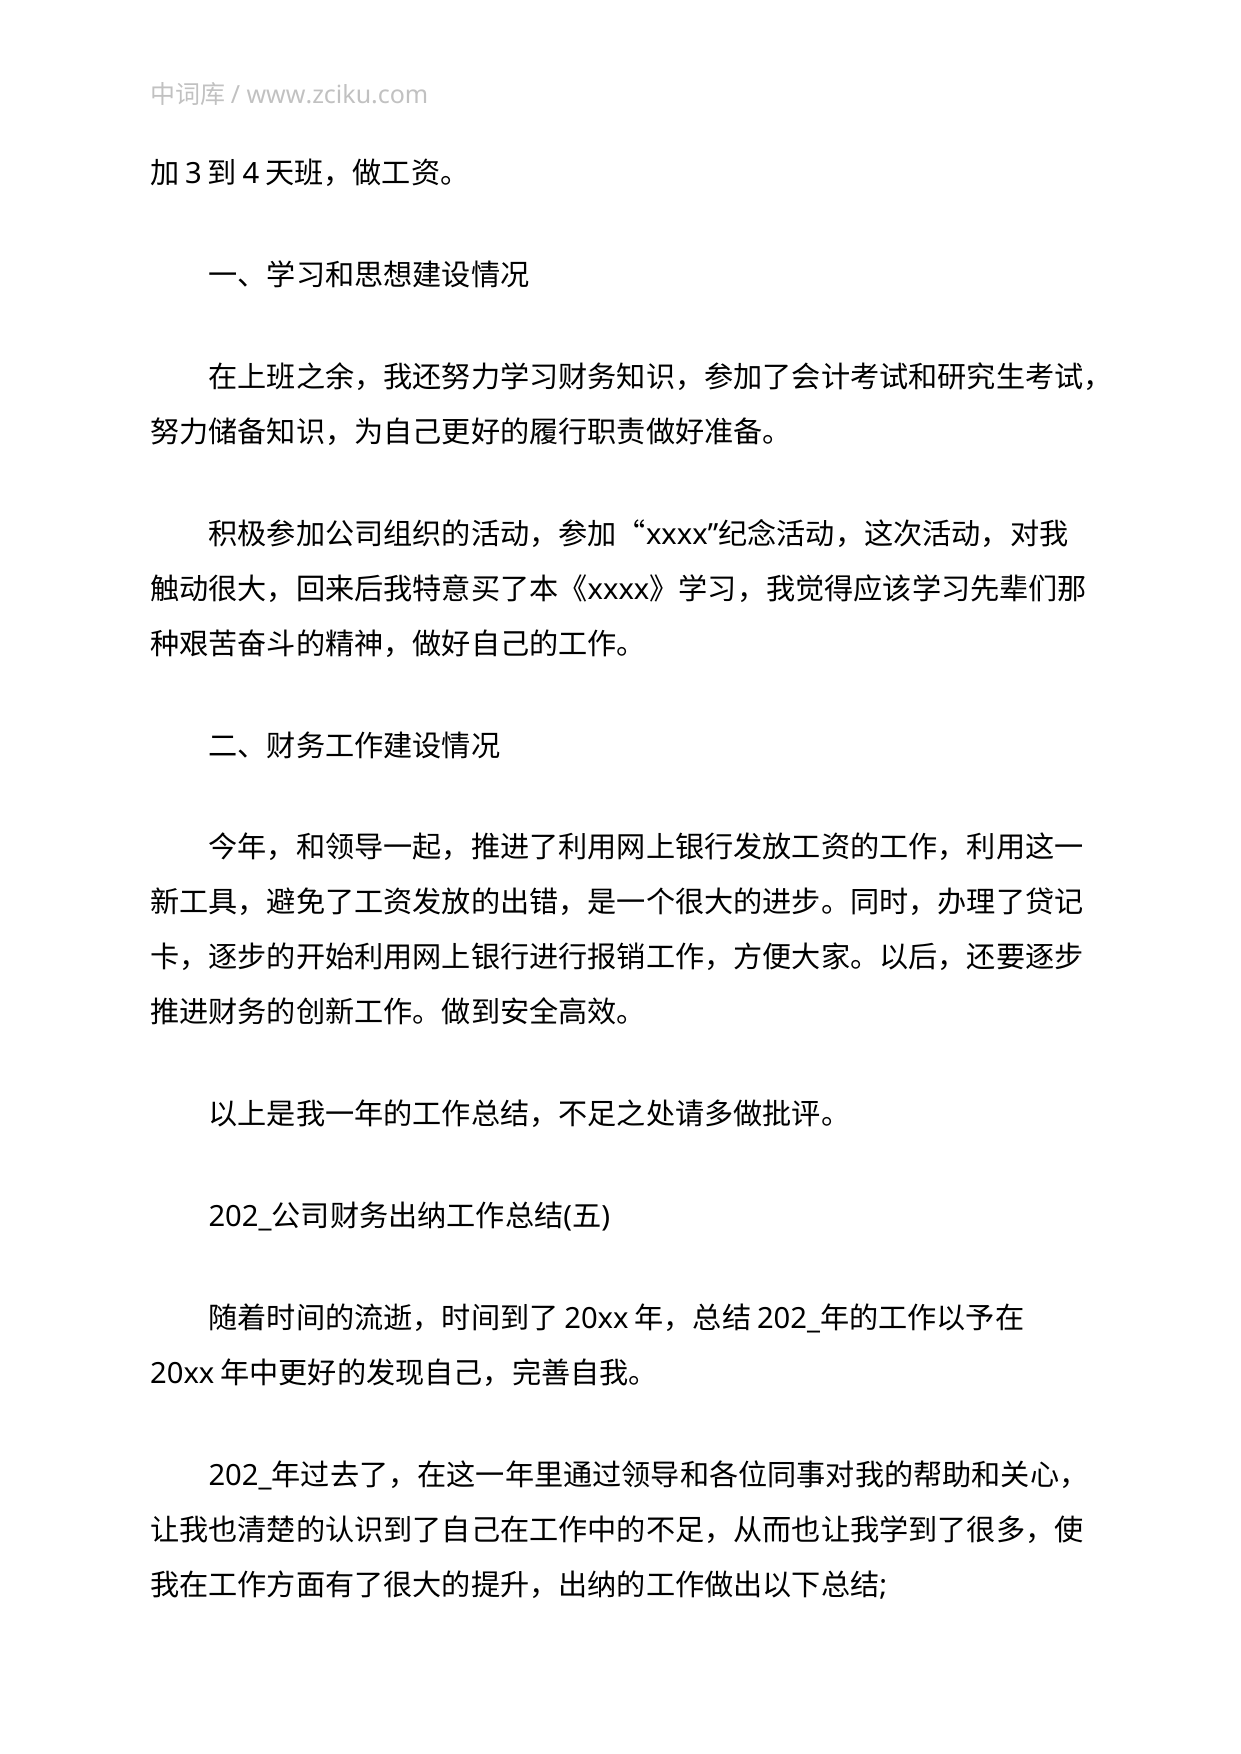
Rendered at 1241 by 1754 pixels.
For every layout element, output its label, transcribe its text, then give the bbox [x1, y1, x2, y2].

text 202_年过去了，在这一年里通过领导和各位同事对我的帮助和关心，让我也清楚的认识到了自己在工作中的不足，从而也让我学到了很多，使我在工作方面有了很大的提升，出纳的工作做出以下总结; [150, 1451, 1090, 1603]
text 以上是我一年的工作总结，不足之处请多做批评。 [150, 1090, 1090, 1133]
text 今年，和领导一起，推进了利用网上银行发放工资的工作，利用这一新工具，避免了工资发放的出错，是一个很大的进步。同时，办理了贷记卡，逐步的开始利用网上银行进行报销工作，方便大家。以后，还要逐步推进财务的创新工作。做到安全高效。 [150, 824, 1090, 1031]
text 一、学习和思想建设情况 [150, 252, 1090, 294]
text 202_公司财务出纳工作总结(五) [150, 1192, 1090, 1234]
text 二、财务工作建设情况 [150, 722, 1090, 764]
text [150, 150, 1090, 192]
text 在上班之余，我还努力学习财务知识，参加了会计考试和研究生考试，努力储备知识，为自己更好的履行职责做好准备。 [150, 354, 1090, 451]
text 积极参加公司组织的活动，参加“xxxx”纪念活动，这次活动，对我触动很大，回来后我特意买了本《xxxx》学习，我觉得应该学习先辈们那种艰苦奋斗的精神，做好自己的工作。 [150, 510, 1090, 663]
text 随着时间的流逝，时间到了20xx年，总结202_年的工作以予在20xx年中更好的发现自己，完善自我。 [150, 1294, 1090, 1392]
